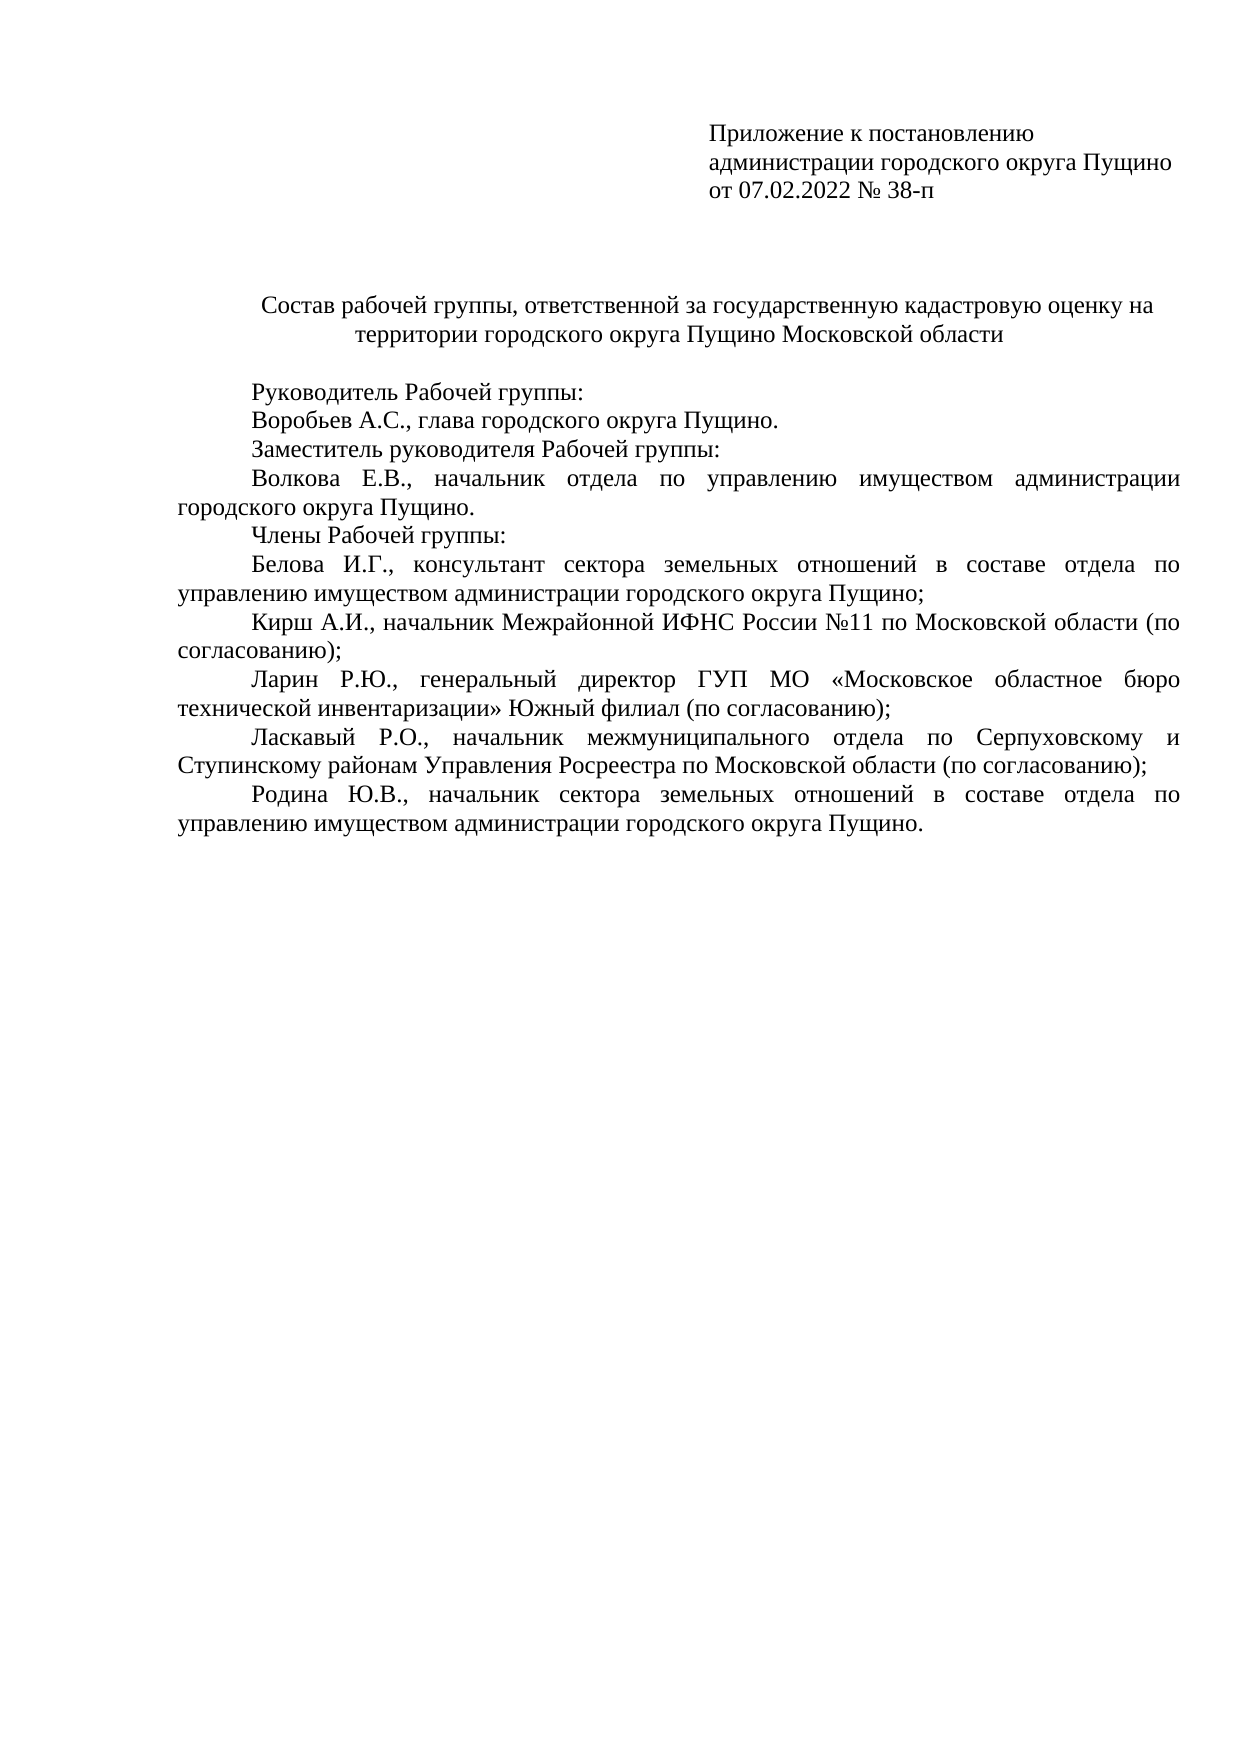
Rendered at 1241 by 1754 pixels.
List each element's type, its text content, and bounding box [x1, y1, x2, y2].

text Ласкавый Р.О., начальник межмуниципального отдела по Серпуховскому и Ступинскому районам Управления Росреестра по Московской области (по согласованию); [177, 722, 1181, 779]
text Белова И.Г., консультант сектора земельных отношений в составе отдела по управлению имуществом администрации городского округа Пущино; [177, 549, 1181, 607]
text администрации городского округа Пущино [709, 147, 1181, 176]
text Руководитель Рабочей группы: [177, 377, 1181, 406]
text Состав рабочей группы, ответственной за государственную кадастровую оценку на территории городского округа Пущино Московской области [177, 291, 1181, 348]
text Воробьев А.С., глава городского округа Пущино. [177, 406, 1181, 434]
text Члены Рабочей группы: [177, 521, 1181, 549]
text от 07.02.2022 № 38-п [709, 176, 1181, 204]
text Заместитель руководителя Рабочей группы: [177, 434, 1181, 463]
text Приложение к постановлению [709, 118, 1181, 147]
text Родина Ю.В., начальник сектора земельных отношений в составе отдела по управлению имуществом администрации городского округа Пущино. [177, 779, 1181, 837]
text Ларин Р.Ю., генеральный директор ГУП МО «Московское областное бюро технической инвентаризации» Южный филиал (по согласованию); [177, 664, 1181, 722]
text Волкова Е.В., начальник отдела по управлению имуществом администрации городского округа Пущино. [177, 463, 1181, 521]
text Кирш А.И., начальник Межрайонной ИФНС России №11 по Московской области (по согласованию); [177, 607, 1181, 664]
